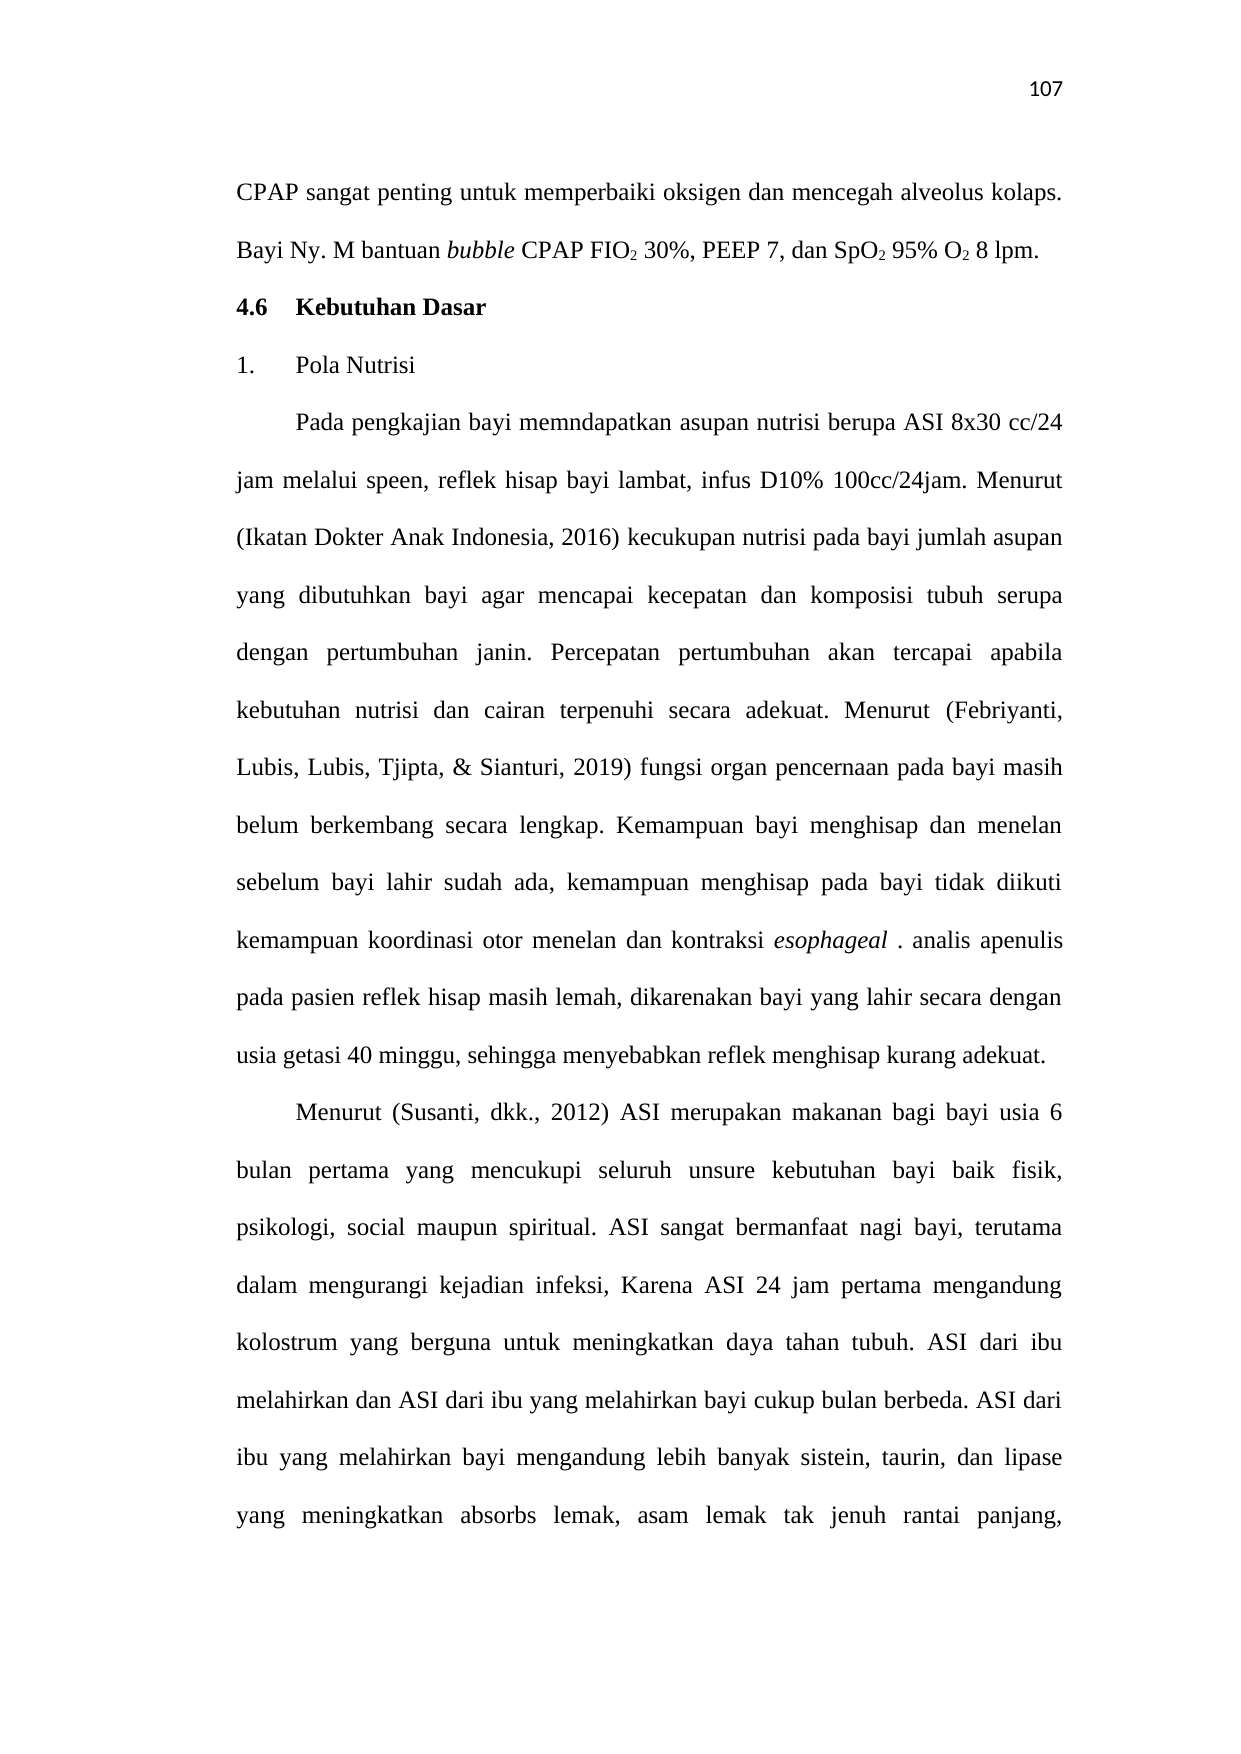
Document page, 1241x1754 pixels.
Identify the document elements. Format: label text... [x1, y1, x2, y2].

list Pola Nutrisi [236, 350, 1063, 378]
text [236, 177, 1063, 263]
list Pada pengkajian bayi memndapatkan asupan nutrisi berupa ASI 8x30 cc/24 jam melalui speen, reflek hisap bayi lambat, infus D10% 100cc/24jam. Menurut (Ikatan Dokter Anak Indonesia, 2016) kecukupan nutrisi pada bayi jumlah asupan yang dibutuhkan bayi agar mencapai kecepatan dan komposisi tubuh serupa dengan pertumbuhan janin. Percepatan pertumbuhan akan tercapai apabila kebutuhan nutrisi dan cairan terpenuhi secara adekuat. Menurut (Febriyanti, Lubis, Lubis, Tjipta, & Sianturi, 2019) fungsi organ pencernaan pada bayi masih belum berkembang secara lengkap. Kemampuan bayi menghisap dan menelan sebelum bayi lahir sudah ada, kemampuan menghisap pada bayi tidak diikuti kemampuan koordinasi otor menelan dan kontraksi esophageal . analis apenulis pada pasien reflek hisap masih lemah, dikarenakan bayi yang lahir secara dengan usia getasi 40 minggu, sehingga menyebabkan reflek menghisap kurang adekuat. [236, 407, 1063, 1068]
list Kebutuhan Dasar [236, 292, 1063, 321]
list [236, 1097, 1063, 1528]
